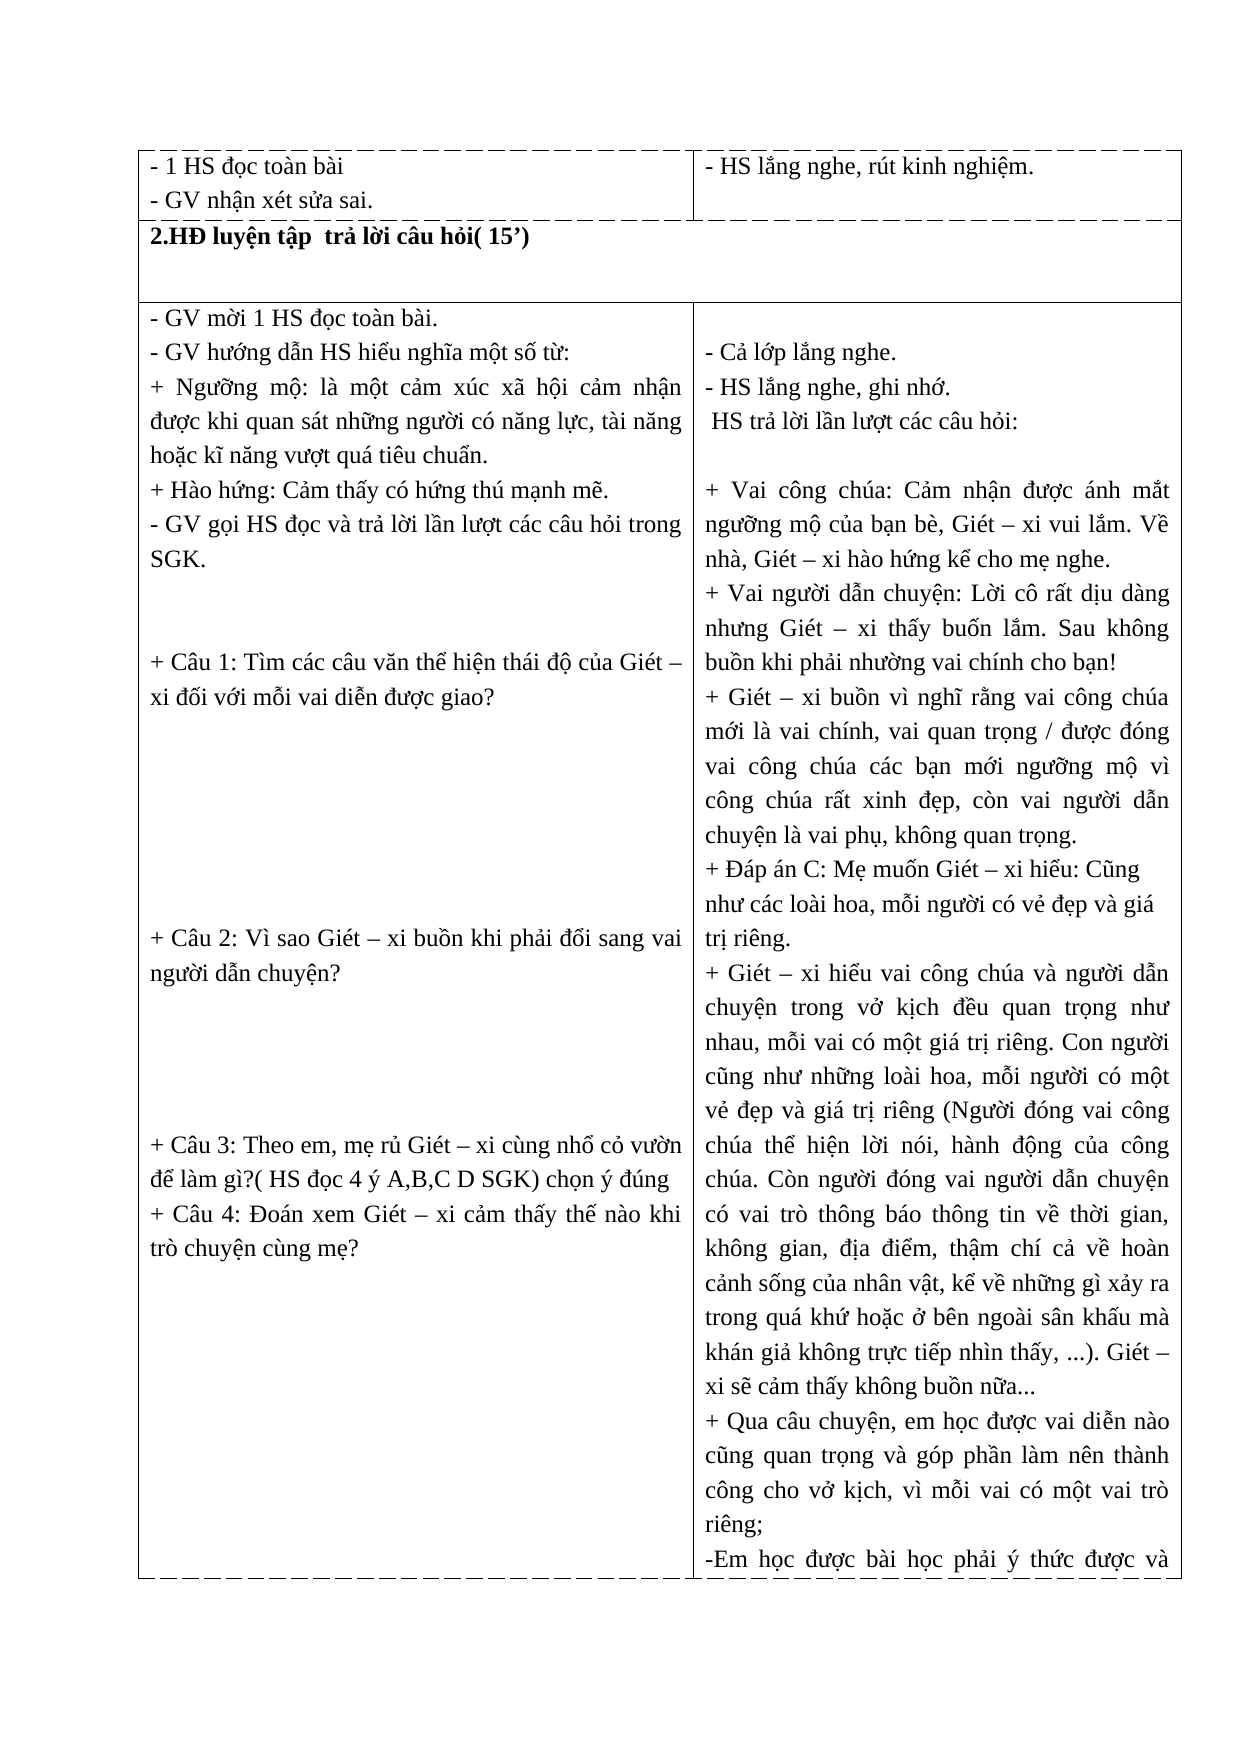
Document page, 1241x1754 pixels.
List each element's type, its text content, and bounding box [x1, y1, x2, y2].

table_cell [139, 303, 693, 1578]
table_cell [694, 303, 1181, 1578]
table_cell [694, 150, 1181, 220]
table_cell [139, 150, 693, 220]
table_cell 2.HĐ luyện tập trả lời câu hỏi( 15’) [139, 220, 1181, 302]
